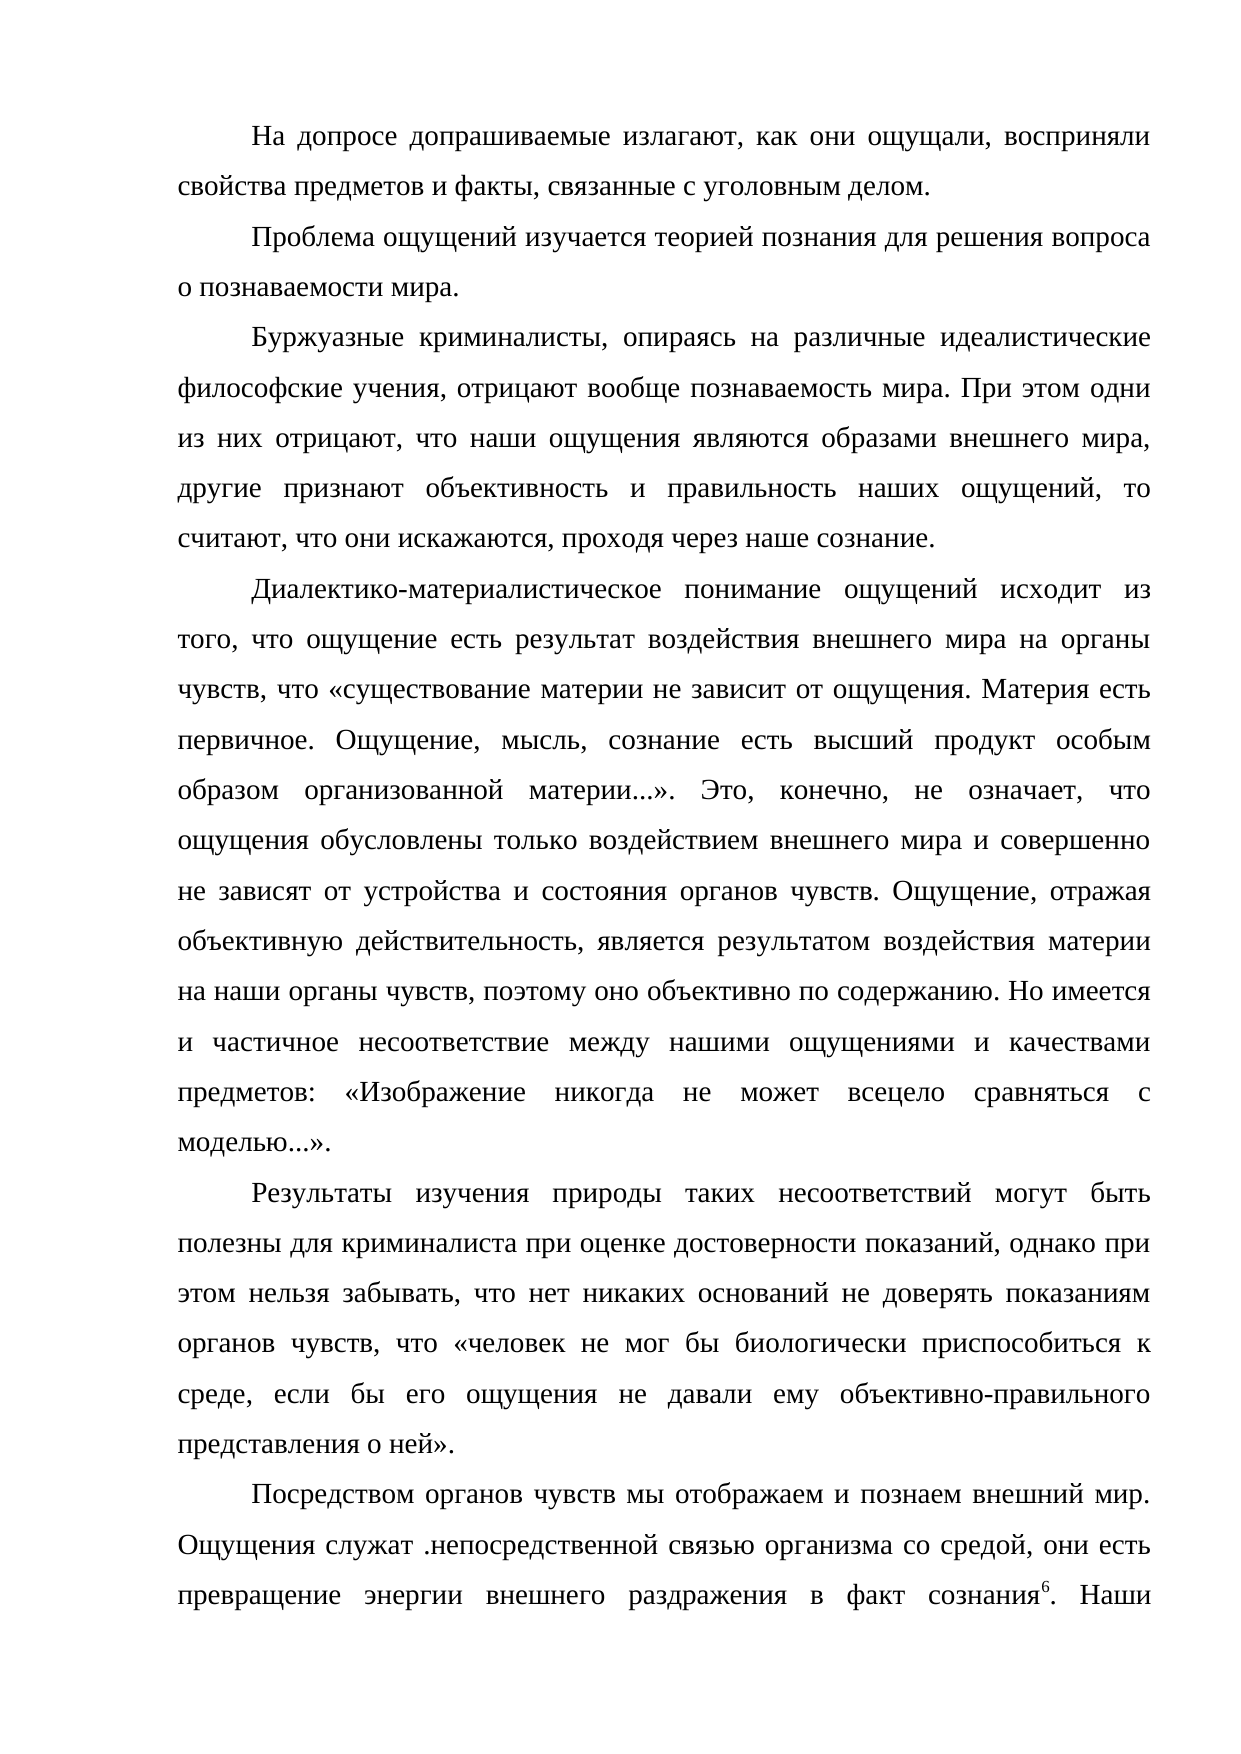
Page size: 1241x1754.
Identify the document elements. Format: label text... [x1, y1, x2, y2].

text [177, 1477, 1152, 1611]
text Диалектико-материалистическое понимание ощущений исходит из того, что ощущение есть результат воздействия внешнего мира на органы чувств, что «существование материи не зависит от ощущения. Материя есть первичное. Ощущение, мысль, сознание есть высший продукт особым образом организованной материи...». Это, конечно, не означает, что ощущения обусловлены только воздействием внешнего мира и совершенно не зависят от устройства и состояния органов чувств. Ощущение, отражая объективную действительность, является результатом воздействия материи на наши органы чувств, поэтому оно объективно по содержанию. Но имеется и частичное несоответствие между нашими ощущениями и качествами предметов: «Изображение никогда не может всецело сравняться с моделью...». [177, 571, 1152, 1158]
text Буржуазные криминалисты, опираясь на различные идеалистические философские учения, отрицают вообще познаваемость мира. При этом одни из них отрицают, что наши ощущения являются образами внешнего миpa, другие признают объективность и правильность наших ощущений, то считают, что они искажаются, проходя через наше сознание. [177, 319, 1152, 554]
subtitle На допросе допрашиваемые излагают, как они ощущали, восприняли свойства предметов и факты, связанные с уголовным делом. [177, 118, 1152, 202]
text Проблема ощущений изучается теорией познания для решения вопроса о познаваемости мира. [177, 219, 1152, 303]
text Результаты изучения природы таких несоответствий могут быть полезны для криминалиста при оценке достоверности показаний, однако при этом нельзя забывать, что нет никаких оснований не доверять показаниям органов чувств, что «человек не мог бы биологически приспособиться к среде, если бы его ощущения не давали ему объективно-правильного представления о ней». [177, 1175, 1152, 1460]
